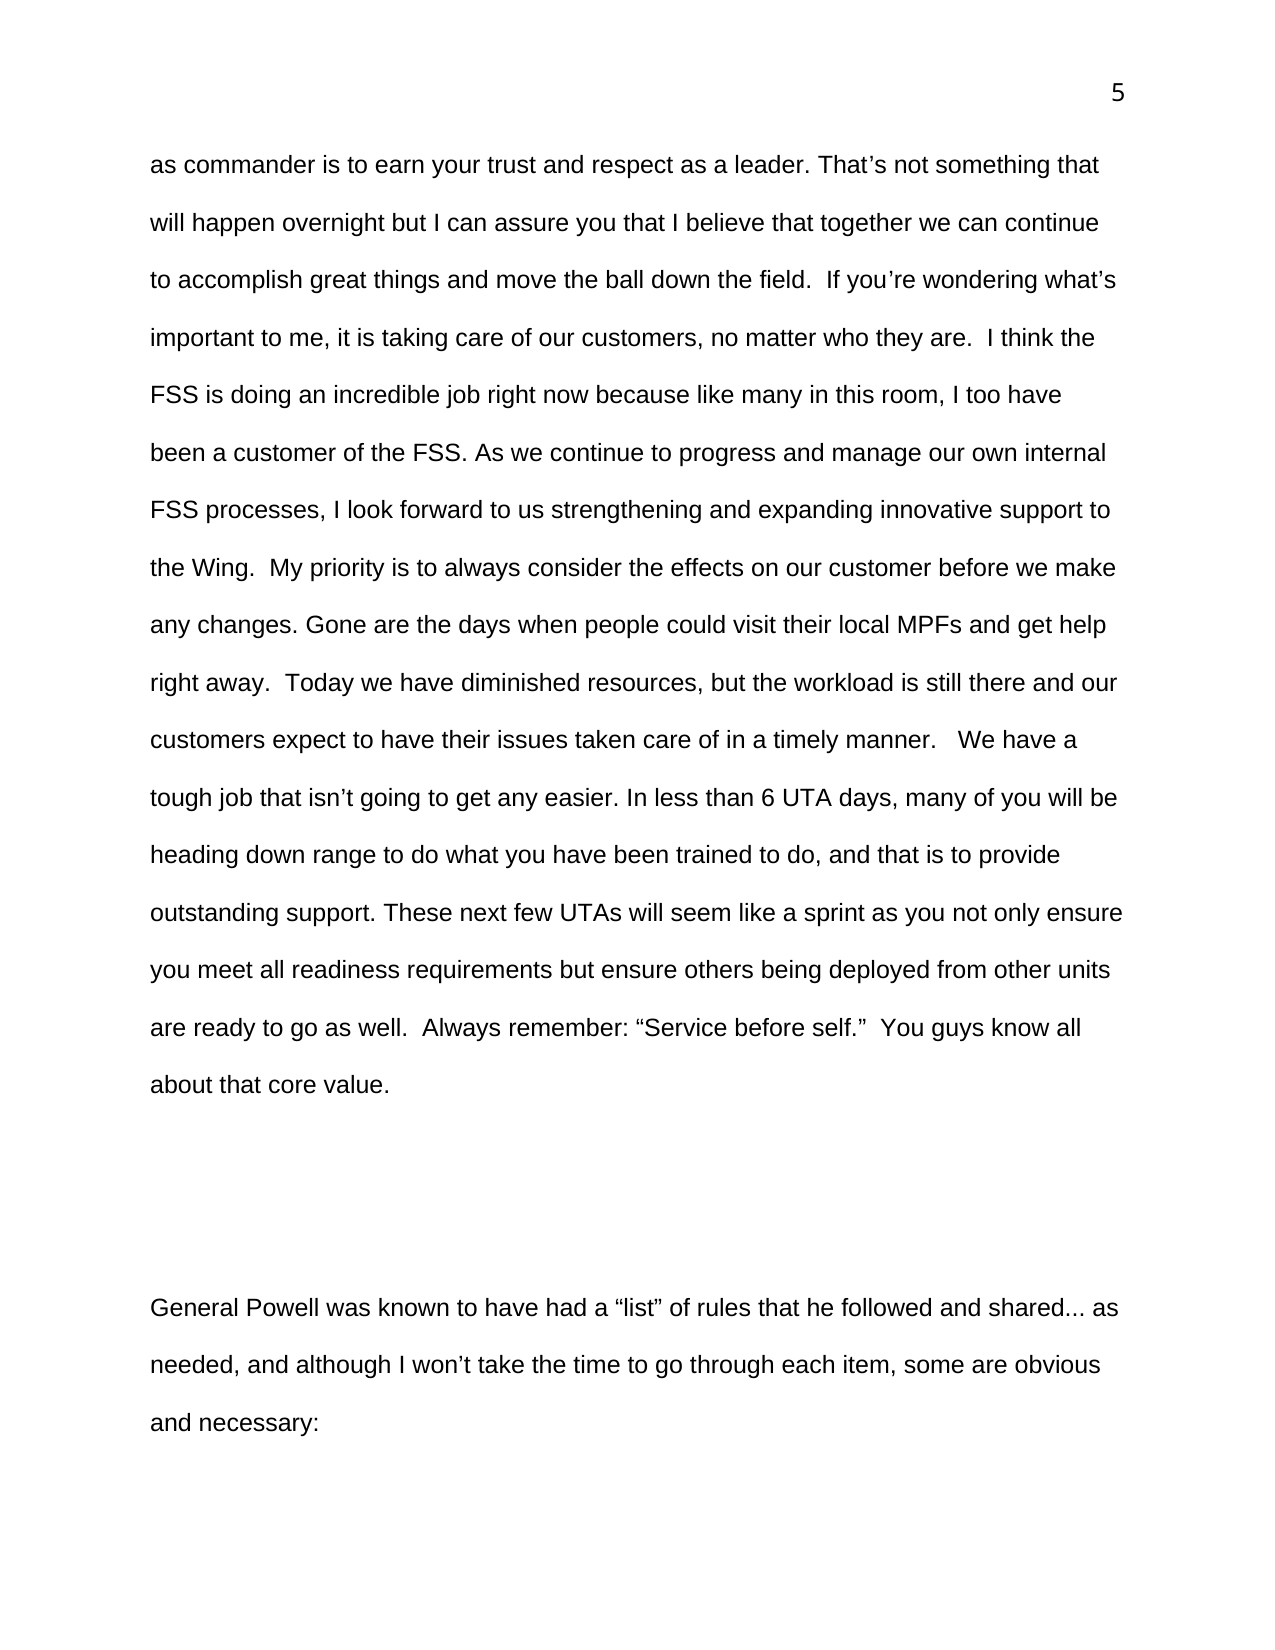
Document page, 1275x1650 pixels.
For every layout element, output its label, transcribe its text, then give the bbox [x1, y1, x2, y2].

text as commander is to earn your trust and respect as a leader. That’s not something that will happen overnight but I can assure you that I believe that together we can continue to accomplish great things and move the ball down the field. If you’re wondering what’s important to me, it is taking care of our customers, no matter who they are. I think the FSS is doing an incredible job right now because like many in this room, I too have been a customer of the FSS. As we continue to progress and manage our own internal FSS processes, I look forward to us strengthening and expanding innovative support to the Wing. My priority is to always consider the effects on our customer before we make any changes. Gone are the days when people could visit their local MPFs and get help right away. Today we have diminished resources, but the workload is still there and our customers expect to have their issues taken care of in a timely manner. We have a tough job that isn’t going to get any easier. In less than 6 UTA days, many of you will be heading down range to do what you have been trained to do, and that is to provide outstanding support. These next few UTAs will seem like a sprint as you not only ensure you meet all readiness requirements but ensure others being deployed from other units are ready to go as well. Always remember: “Service before self.” You guys know all about that core value. [150, 150, 1125, 1099]
text General Powell was known to have had a “list” of rules that he followed and shared... as needed, and although I won’t take the time to go through each item, some are obvious and necessary: [150, 1292, 1125, 1436]
